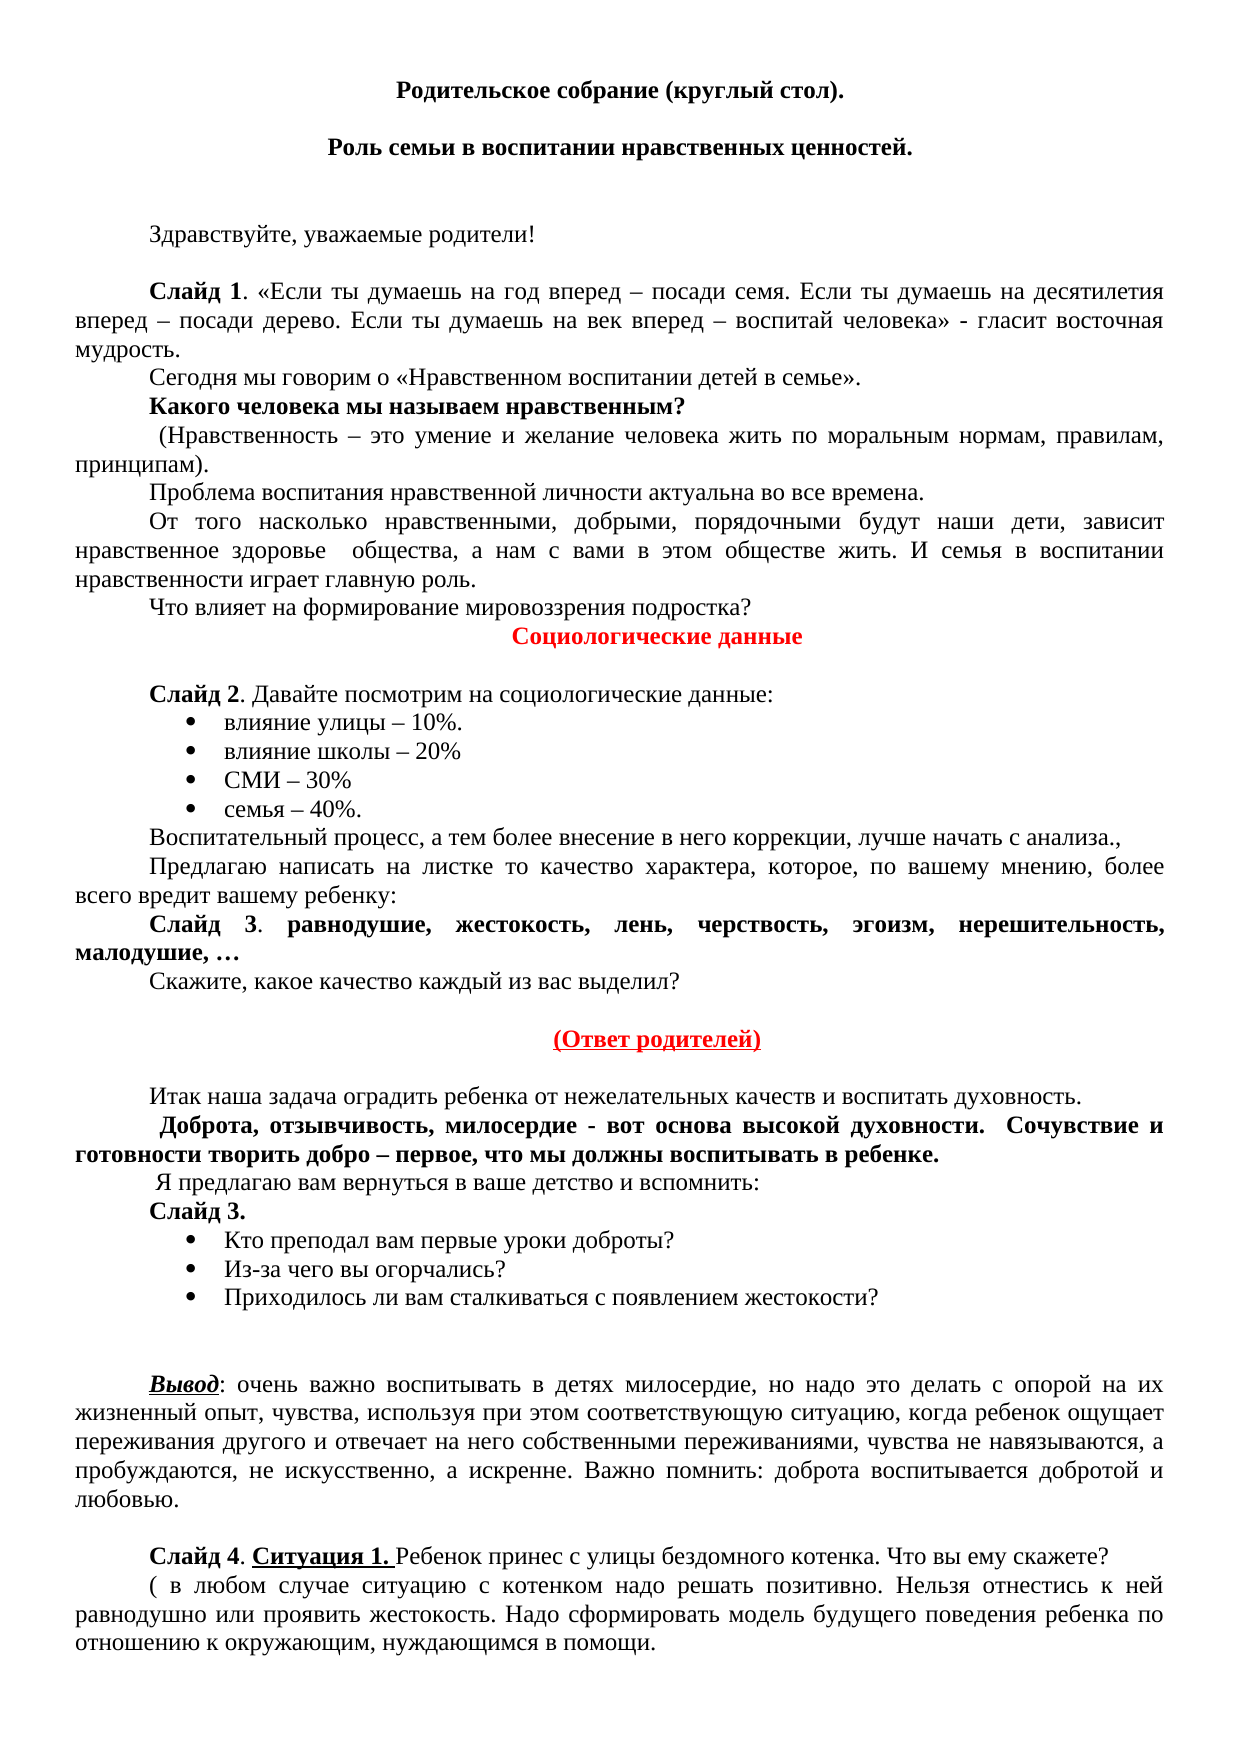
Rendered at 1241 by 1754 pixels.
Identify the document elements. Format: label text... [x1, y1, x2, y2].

text Здравствуйте, уважаемые родители! [75, 219, 1165, 247]
text Я предлагаю вам вернуться в ваше детство и вспомнить: [75, 1167, 1165, 1196]
text От того насколько нравственными, добрыми, порядочными будут наши дети, зависит нравственное здоровье общества, а нам с вами в этом обществе жить. И семья в воспитании нравственности играет главную роль. [75, 506, 1165, 592]
text ( в любом случае ситуацию с котенком надо решать позитивно. Нельзя отнестись к ней равнодушно или проявить жестокость. Надо сформировать модель будущего поведения ребенка по отношению к окружающим, нуждающимся в помощи. [75, 1570, 1165, 1656]
text Социологические данные [75, 621, 1165, 650]
text Скажите, какое качество каждый из вас выделил? [75, 966, 1165, 995]
text Предлагаю написать на листке то качество характера, которое, по вашему мнению, более всего вредит вашему ребенку: [75, 851, 1165, 909]
list влияние улицы – 10%. [186, 707, 1165, 736]
text Какого человека мы называем нравственным? [75, 391, 1165, 420]
text Родительское собрание (круглый стол). [75, 75, 1165, 104]
list семья – 40%. [186, 794, 1165, 822]
text Слайд 4. Ситуация 1. Ребенок принес с улицы бездомного котенка. Что вы ему скажете? [75, 1541, 1165, 1570]
text Вывод: очень важно воспитывать в детях милосердие, но надо это делать с опорой на их жизненный опыт, чувства, используя при этом соответствующую ситуацию, когда ребенок ощущает переживания другого и отвечает на него собственными переживаниями, чувства не навязываются, а пробуждаются, не искусственно, а искренне. Важно помнить: доброта воспитывается добротой и любовью. [75, 1369, 1165, 1512]
list СМИ – 30% [186, 765, 1165, 794]
text Сегодня мы говорим о «Нравственном воспитании детей в семье». [75, 362, 1165, 391]
text Доброта, отзывчивость, милосердие - вот основа высокой духовности. Сочувствие и готовности творить добро – первое, что мы должны воспитывать в ребенке. [75, 1110, 1165, 1167]
text Проблема воспитания нравственной личности актуальна во все времена. [75, 477, 1165, 506]
text Слайд 3. [75, 1196, 1165, 1225]
text Слайд 1. «Если ты думаешь на год вперед – посади семя. Если ты думаешь на десятилетия вперед – посади дерево. Если ты думаешь на век вперед – воспитай человека» - гласит восточная мудрость. [75, 276, 1165, 362]
text Слайд 3. равнодушие, жестокость, лень, черствость, эгоизм, нерешительность, малодушие, … [75, 909, 1165, 966]
text Итак наша задача оградить ребенка от нежелательных качеств и воспитать духовность. [75, 1081, 1165, 1110]
list Из-за чего вы огорчались? [186, 1254, 1165, 1282]
text (Ответ родителей) [75, 1024, 1165, 1052]
text Воспитательный процесс, а тем более внесение в него коррекции, лучше начать с анализа., [75, 822, 1165, 851]
text Роль семьи в воспитании нравственных ценностей. [75, 132, 1165, 161]
text Слайд 2. Давайте посмотрим на социологические данные: [75, 679, 1165, 707]
text Что влияет на формирование мировоззрения подростка? [75, 592, 1165, 621]
list Приходилось ли вам сталкиваться с появлением жестокости? [186, 1282, 1165, 1311]
list влияние школы – 20% [186, 736, 1165, 765]
text (Нравственность – это умение и желание человека жить по моральным нормам, правилам, принципам). [75, 420, 1165, 477]
list Кто преподал вам первые уроки доброты? [186, 1225, 1165, 1254]
